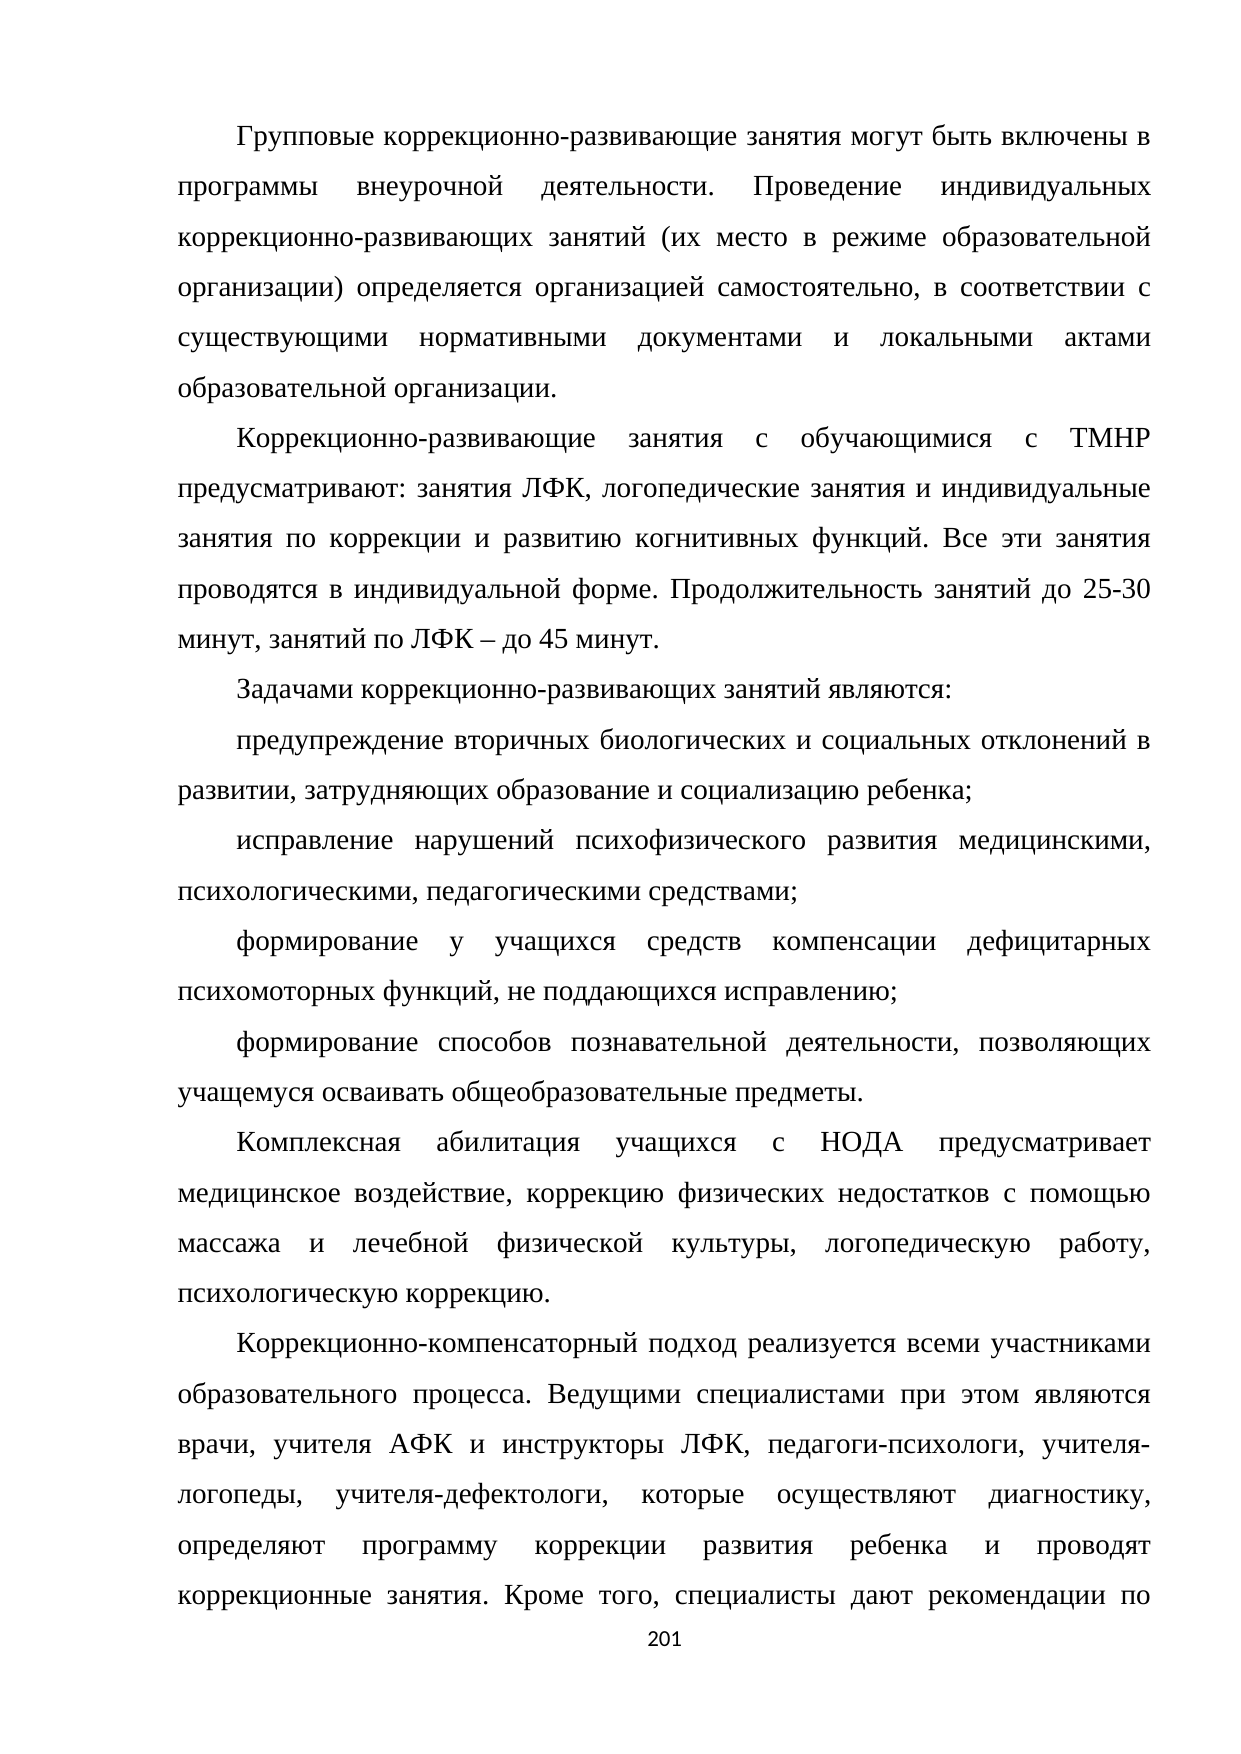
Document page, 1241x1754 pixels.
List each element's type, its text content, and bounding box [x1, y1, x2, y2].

text формирование способов познавательной деятельности, позволяющих учащемуся осваивать общеобразовательные предметы. [177, 1024, 1152, 1108]
text предупреждение вторичных биологических и социальных отклонений в развитии, затрудняющих образование и социализацию ребенка; [177, 722, 1152, 806]
text Комплексная абилитация учащихся с НОДА предусматривает медицинское воздействие, коррекцию физических недостатков с помощью массажа и лечебной физической культуры, логопедическую работу, психологическую коррекцию. [177, 1124, 1152, 1309]
text Задачами коррекционно-развивающих занятий являются: [177, 672, 1152, 705]
text Групповые коррекционно-развивающие занятия могут быть включены в программы внеурочной деятельности. Проведение индивидуальных коррекционно-развивающих занятий (их место в режиме образовательной организации) определяется организацией самостоятельно, в соответствии с существующими нормативными документами и локальными актами образовательной организации. [177, 118, 1152, 403]
text Коррекционно-развивающие занятия с обучающимися с ТМНР предусматривают: занятия ЛФК, логопедические занятия и индивидуальные занятия по коррекции и развитию когнитивных функций. Все эти занятия проводятся в индивидуальной форме. Продолжительность занятий до 25-30 минут, занятий по ЛФК – до 45 минут. [177, 420, 1152, 655]
text формирование у учащихся средств компенсации дефицитарных психомоторных функций, не поддающихся исправлению; [177, 923, 1152, 1007]
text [177, 1326, 1152, 1611]
text исправление нарушений психофизического развития медицинскими, психологическими, педагогическими средствами; [177, 822, 1152, 906]
